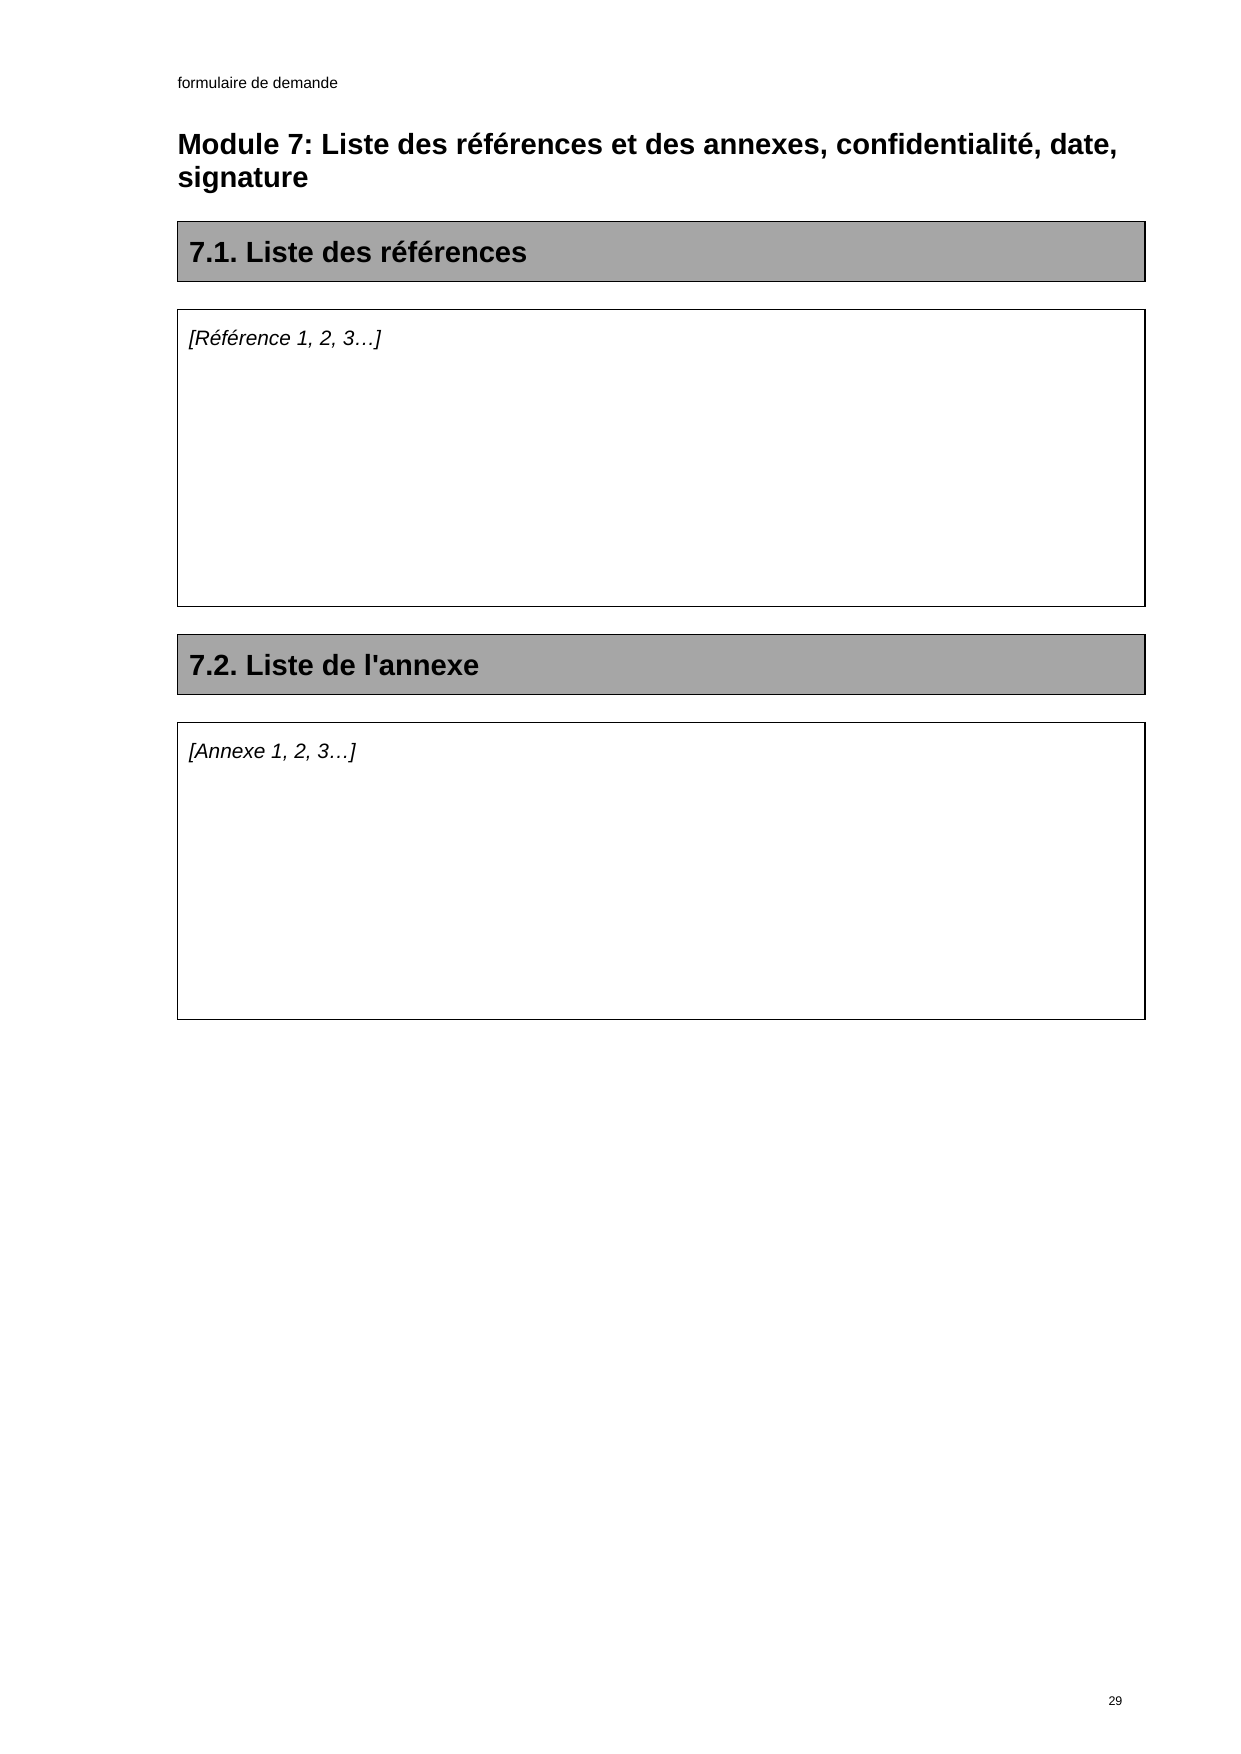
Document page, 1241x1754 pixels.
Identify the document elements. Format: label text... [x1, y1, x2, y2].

text Module 7: Liste des références et des annexes, confidentialité, date, signature [177, 127, 1122, 194]
table_header 7.2. Liste de l'annexe [178, 635, 1144, 694]
table_header [Annexe 1, 2, 3…] [178, 723, 1144, 1019]
table_header 7.1. Liste des références [178, 222, 1144, 281]
table_header [Référence 1, 2, 3…] [178, 310, 1144, 606]
